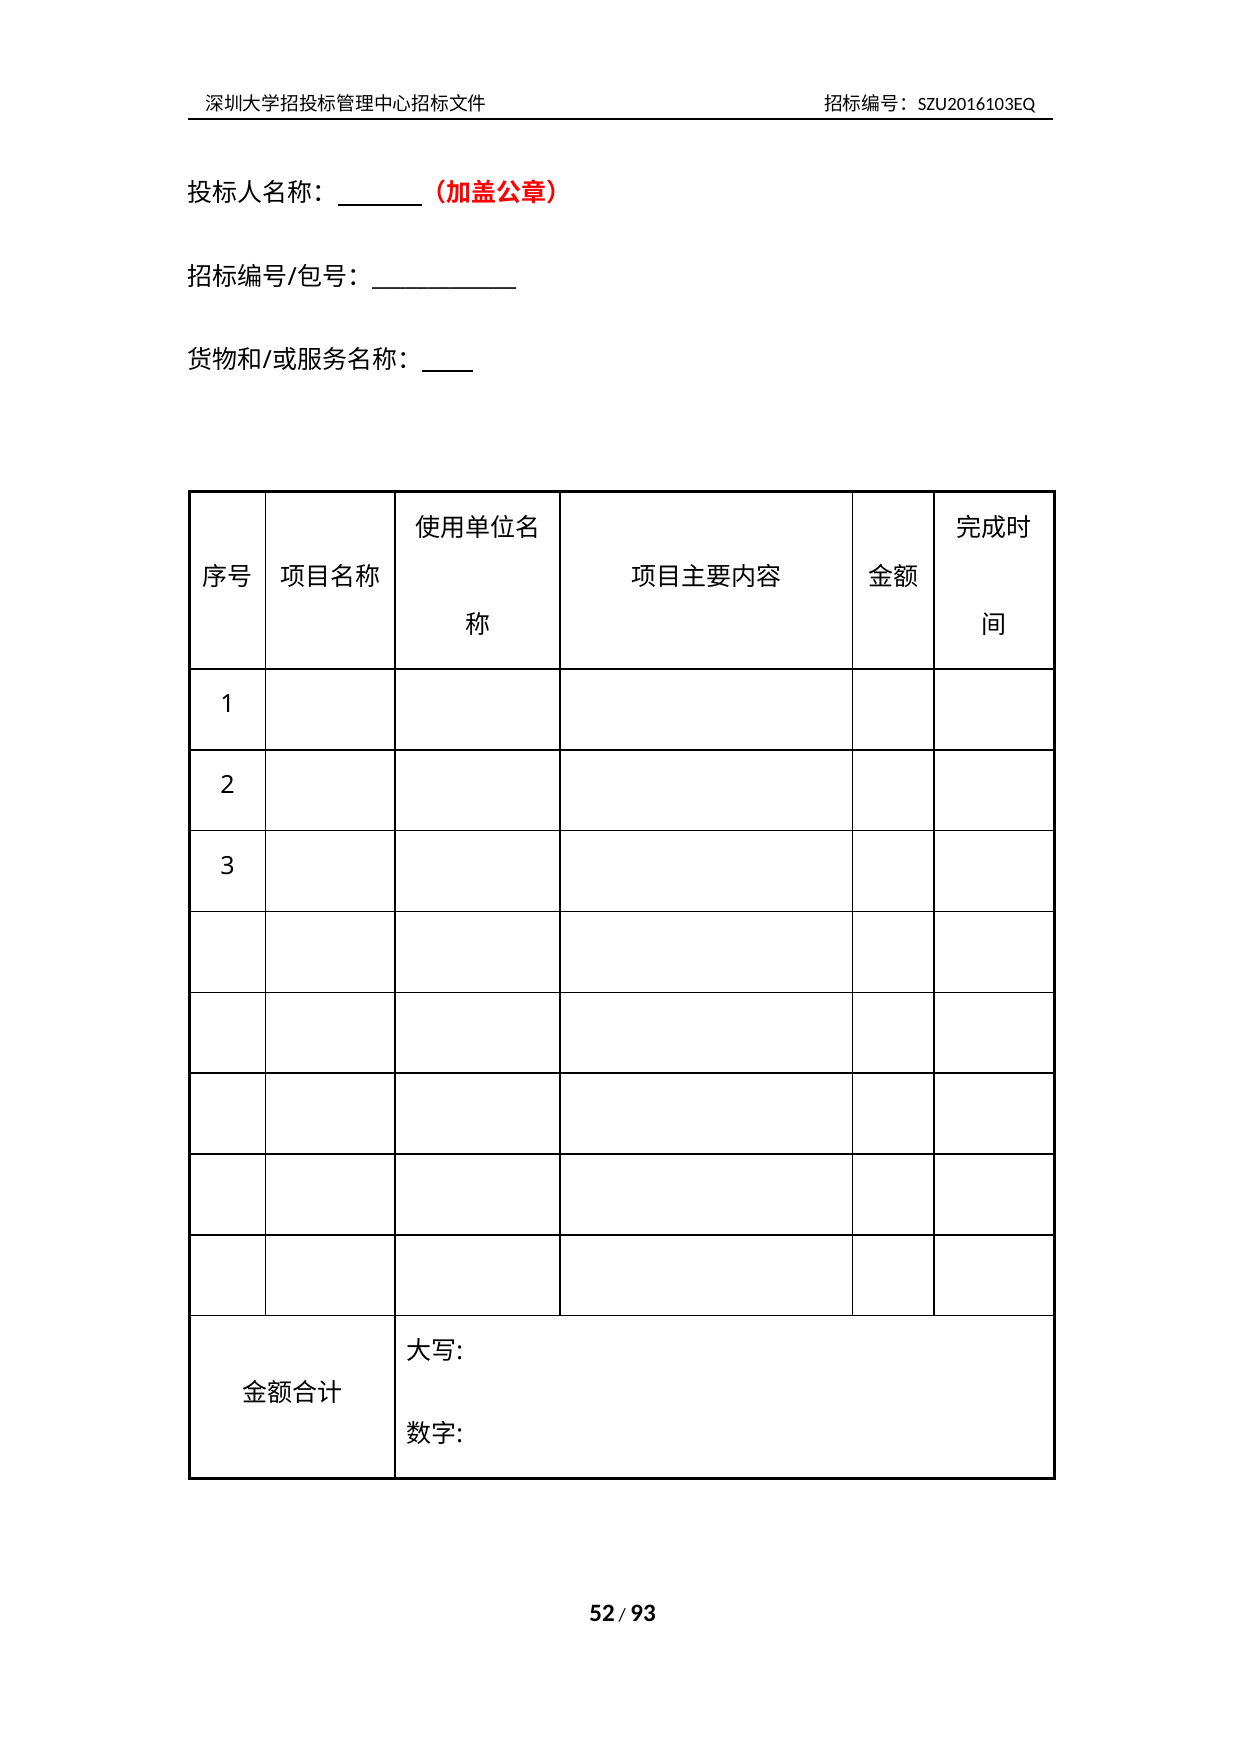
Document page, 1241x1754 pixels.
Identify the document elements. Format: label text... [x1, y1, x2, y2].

table_cell [853, 993, 933, 1072]
table_cell [561, 1074, 852, 1153]
table_cell [396, 1155, 559, 1234]
table_cell [935, 1074, 1053, 1153]
table_cell [191, 1155, 265, 1234]
table_cell [191, 1074, 265, 1153]
table_cell [266, 670, 394, 749]
table_cell [561, 1236, 852, 1315]
table_cell [853, 1155, 933, 1234]
table_cell [266, 912, 394, 991]
table_cell [266, 1074, 394, 1153]
table_cell [396, 831, 559, 911]
table_cell [935, 1236, 1053, 1315]
table_cell [396, 1074, 559, 1153]
table_cell [191, 912, 265, 991]
table_header 完成时间 [935, 493, 1053, 668]
table_cell [561, 831, 852, 911]
table_cell [935, 1155, 1053, 1234]
table_cell [935, 670, 1053, 749]
table_cell [935, 993, 1053, 1072]
table_cell [396, 1236, 559, 1315]
table_cell [561, 670, 852, 749]
table_cell 大写: 数字: [396, 1316, 1053, 1477]
table_cell [191, 993, 265, 1072]
table_cell [853, 751, 933, 830]
table_cell [396, 993, 559, 1072]
table_cell [266, 1155, 394, 1234]
table_cell [853, 912, 933, 991]
table_cell [853, 1236, 933, 1315]
table_cell 1 [191, 670, 265, 749]
table_header 项目主要内容 [561, 493, 852, 668]
table_cell [266, 993, 394, 1072]
table_cell 金额合计 [191, 1316, 394, 1477]
table_cell [191, 1236, 265, 1315]
table_cell [935, 751, 1053, 830]
table_cell [853, 670, 933, 749]
table_cell [396, 751, 559, 830]
table_cell [266, 751, 394, 830]
table_cell 3 [191, 831, 265, 911]
table_cell [396, 670, 559, 749]
table_header 金额 [853, 493, 933, 668]
table_cell [853, 1074, 933, 1153]
table_cell [561, 1155, 852, 1234]
table_header 项目名称 [266, 493, 394, 668]
table_cell [561, 912, 852, 991]
table_header 使用单位名称 [396, 493, 559, 668]
table_cell [396, 912, 559, 991]
table_cell [935, 912, 1053, 991]
text 投标人名称： （加盖公章） [187, 158, 1053, 223]
table_cell [266, 831, 394, 911]
table_cell [853, 831, 933, 911]
table_cell [266, 1236, 394, 1315]
table_cell [561, 751, 852, 830]
table_cell 2 [191, 751, 265, 830]
table_cell [935, 831, 1053, 911]
table_header 序号 [191, 493, 265, 668]
text 货物和/或服务名称： [187, 325, 1053, 390]
text 招标编号/包号：_____________ [187, 242, 1053, 307]
table_cell [561, 993, 852, 1072]
